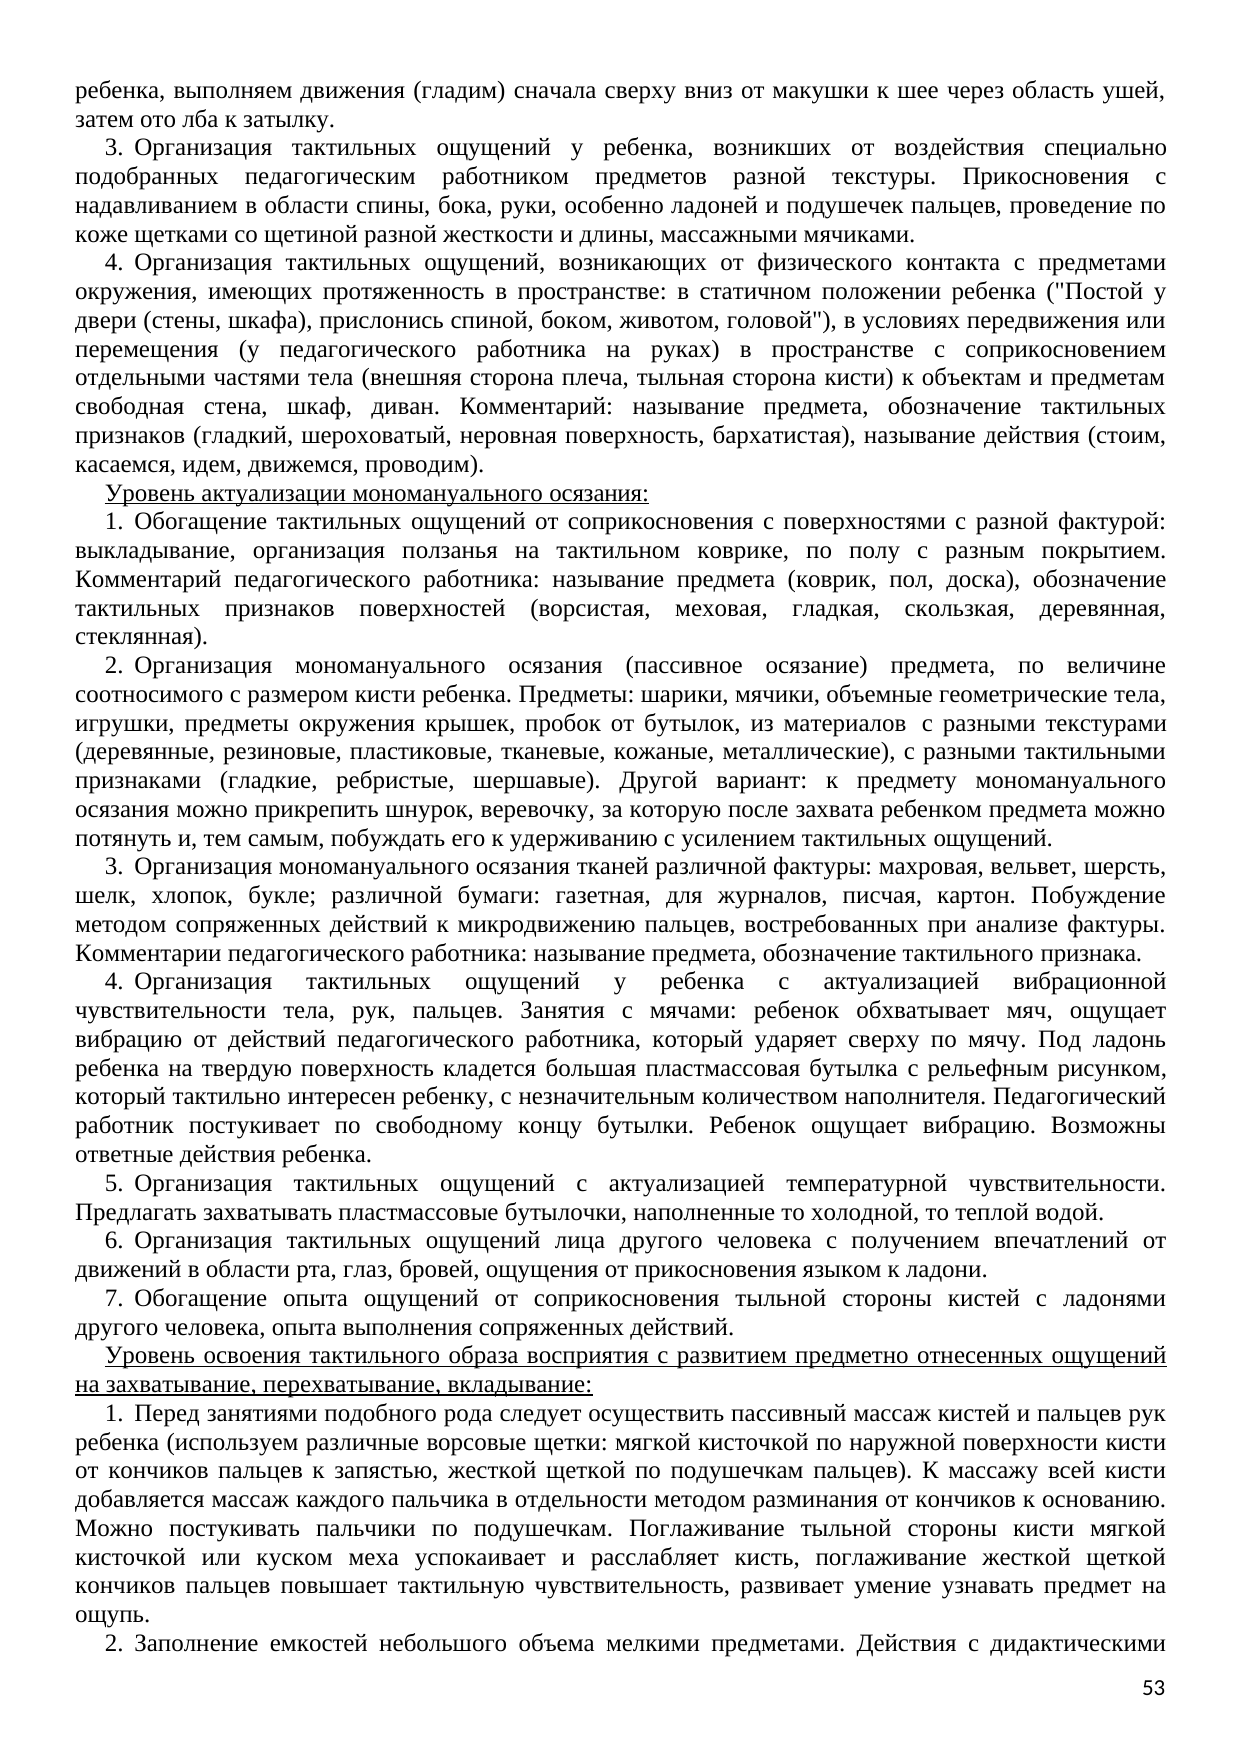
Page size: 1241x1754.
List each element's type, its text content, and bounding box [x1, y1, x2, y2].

list Организация мономануального осязания тканей различной фактуры: махровая, вельвет, шерсть, шелк, хлопок, букле; различной бумаги: газетная, для журналов, писчая, картон. Побуждение методом сопряженных действий к микродвижению пальцев, востребованных при анализе фактуры. Комментарии педагогического работника: называние предмета, обозначение тактильного признака. [75, 851, 1167, 966]
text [75, 1628, 1167, 1657]
text Уровень актуализации мономануального осязания: [75, 478, 1165, 506]
list Организация тактильных ощущений у ребенка с актуализацией вибрационной чувствительности тела, рук, пальцев. Занятия с мячами: ребенок обхватывает мяч, ощущает вибрацию от действий педагогического работника, который ударяет сверху по мячу. Под ладонь ребенка на твердую поверхность кладется большая пластмассовая бутылка с рельефным рисунком, который тактильно интересен ребенку, с незначительным количеством наполнителя. Педагогический работник постукивает по свободному концу бутылки. Ребенок ощущает вибрацию. Возможны ответные действия ребенка. [75, 966, 1167, 1168]
text 7. Обогащение опыта ощущений от соприкосновения тыльной стороны кистей с ладонями другого человека, опыта выполнения сопряженных действий. [75, 1283, 1167, 1341]
list Организация тактильных ощущений с актуализацией температурной чувствительности. Предлагать захватывать пластмассовые бутылочки, наполненные то холодной, то теплой водой. [75, 1168, 1167, 1225]
list Организация тактильных ощущений лица другого человека с получением впечатлений от движений в области рта, глаз, бровей, ощущения от прикосновения языком к ладони. [75, 1226, 1167, 1283]
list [75, 75, 1167, 132]
list Организация тактильных ощущений, возникающих от физического контакта с предметами окружения, имеющих протяженность в пространстве: в статичном положении ребенка ("Постой у двери (стены, шкафа), прислонись спиной, боком, животом, головой"), в условиях передвижения или перемещения (у педагогического работника на руках) в пространстве с соприкосновением отдельными частями тела (внешняя сторона плеча, тыльная сторона кисти) к объектам и предметам свободная стена, шкаф, диван. Комментарий: называние предмета, обозначение тактильных признаков (гладкий, шероховатый, неровная поверхность, бархатистая), называние действия (стоим, касаемся, идем, движемся, проводим). [75, 247, 1167, 477]
text 1. Перед занятиями подобного рода следует осуществить пассивный массаж кистей и пальцев рук ребенка (используем различные ворсовые щетки: мягкой кисточкой по наружной поверхности кисти от кончиков пальцев к запястью, жесткой щеткой по подушечкам пальцев). К массажу всей кисти добавляется массаж каждого пальчика в отдельности методом разминания от кончиков к основанию. Можно постукивать пальчики по подушечкам. Поглаживание тыльной стороны кисти мягкой кисточкой или куском меха успокаивает и расслабляет кисть, поглаживание жесткой щеткой кончиков пальцев повышает тактильную чувствительность, развивает умение узнавать предмет на ощупь. [75, 1398, 1167, 1628]
list Организация мономануального осязания (пассивное осязание) предмета, по величине соотносимого с размером кисти ребенка. Предметы: шарики, мячики, объемные геометрические тела, игрушки, предметы окружения крышек, пробок от бутылок, из материалов с разными текстурами (деревянные, резиновые, пластиковые, тканевые, кожаные, металлические), с разными тактильными признаками (гладкие, ребристые, шершавые). Другой вариант: к предмету мономануального осязания можно прикрепить шнурок, веревочку, за которую после захвата ребенком предмета можно потянуть и, тем самым, побуждать его к удерживанию с усилением тактильных ощущений. [75, 650, 1167, 851]
list Обогащение тактильных ощущений от соприкосновения с поверхностями с разной фактурой: выкладывание, организация ползанья на тактильном коврике, по полу с разным покрытием. Комментарий педагогического работника: называние предмета (коврик, пол, доска), обозначение тактильных признаков поверхностей (ворсистая, меховая, гладкая, скользкая, деревянная, стеклянная). [75, 506, 1167, 650]
list Организация тактильных ощущений у ребенка, возникших от воздействия специально подобранных педагогическим работником предметов разной текстуры. Прикосновения с надавливанием в области спины, бока, руки, особенно ладоней и подушечек пальцев, проведение по коже щетками со щетиной разной жесткости и длины, массажными мячиками. [75, 132, 1167, 247]
text Уровень освоения тактильного образа восприятия с развитием предметно отнесенных ощущений на захватывание, перехватывание, вкладывание: [75, 1341, 1167, 1398]
